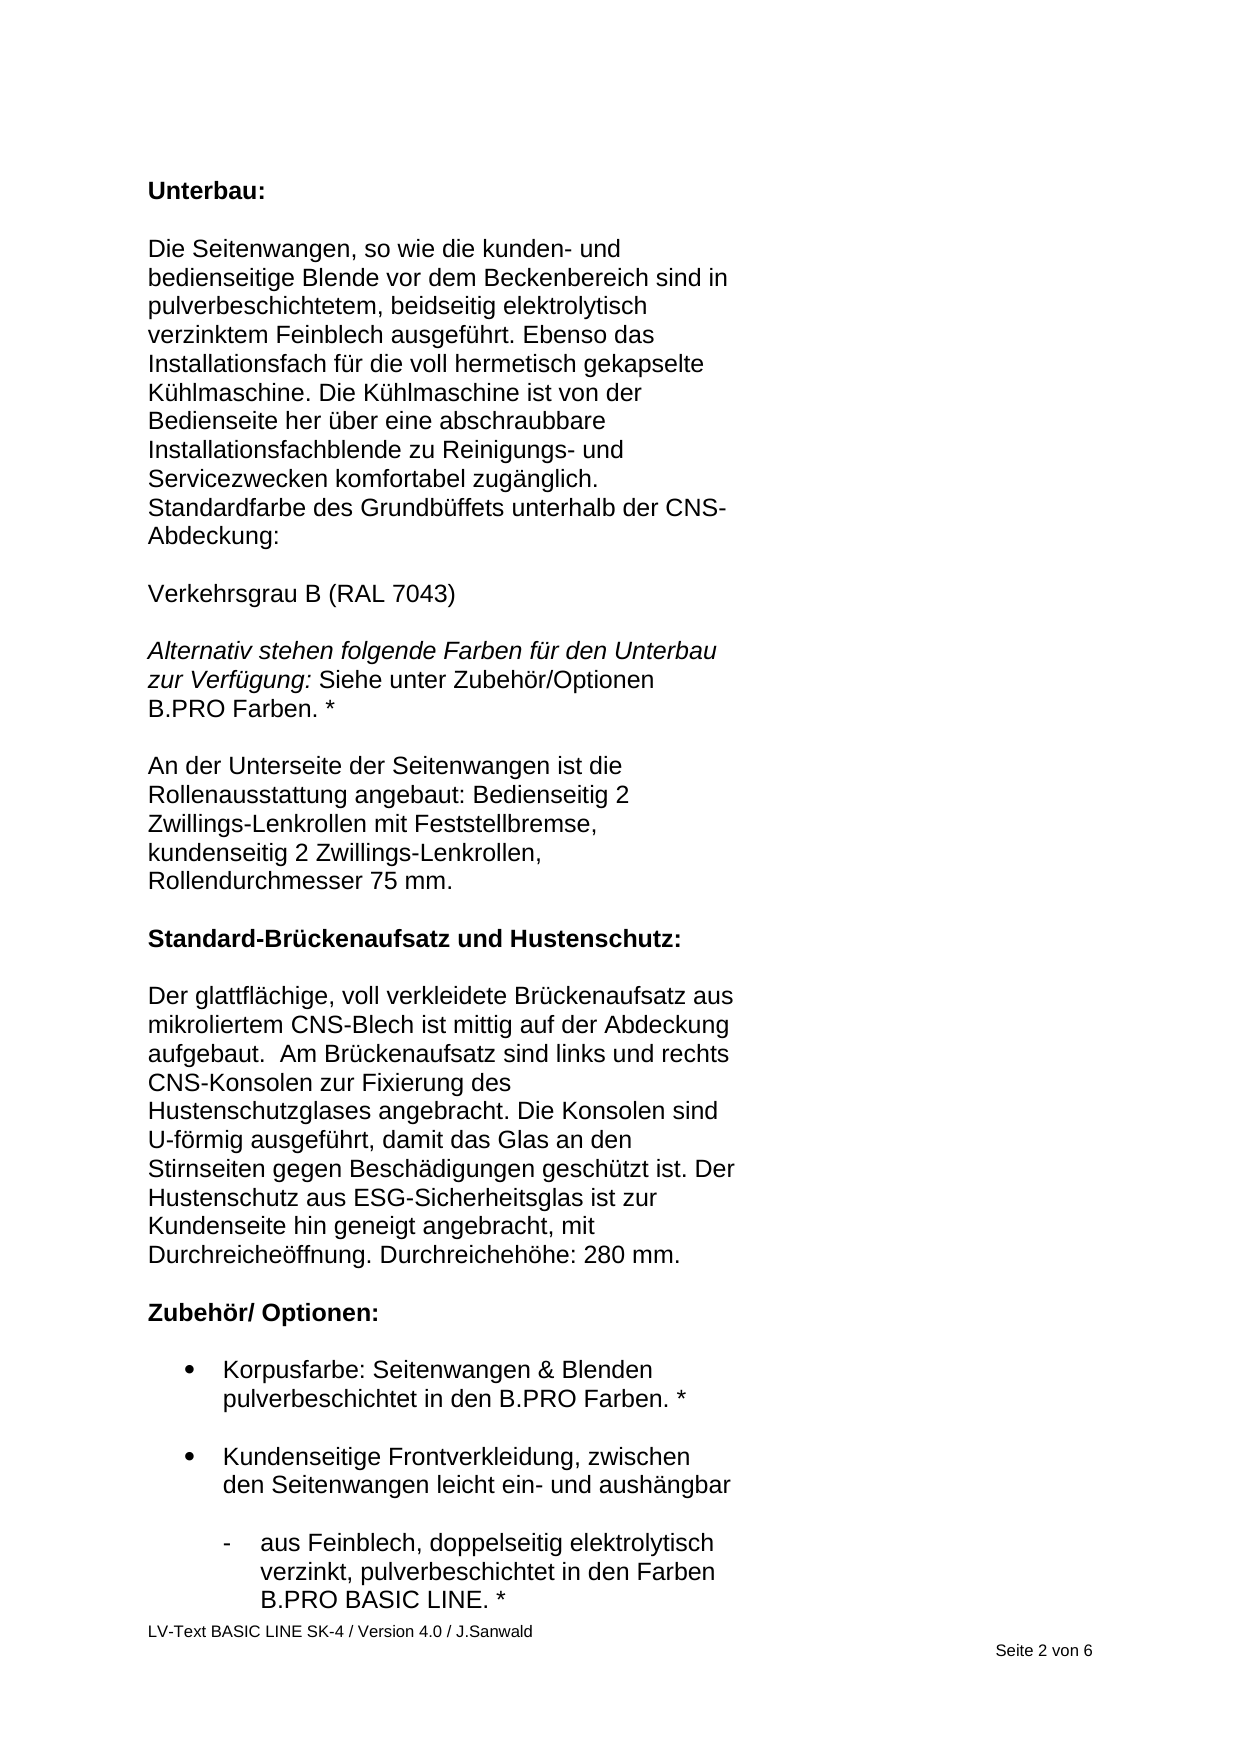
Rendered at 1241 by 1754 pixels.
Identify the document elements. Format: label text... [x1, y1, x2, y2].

text Verkehrsgrau B (RAL 7043) [148, 579, 738, 608]
text Standard-Brückenaufsatz und Hustenschutz: [148, 924, 738, 953]
list aus Feinblech, doppelseitig elektrolytisch verzinkt, pulverbeschichtet in den Farben B.PRO BASIC LINE. * [223, 1528, 738, 1614]
list Korpusfarbe: Seitenwangen & Blenden pulverbeschichtet in den B.PRO Farben. * [185, 1355, 738, 1413]
text Alternativ stehen folgende Farben für den Unterbau zur Verfügung: Siehe unter Zubehör/Optionen B.PRO Farben. * [148, 636, 738, 723]
text Unterbau: [148, 176, 738, 205]
text Der glattflächige, voll verkleidete Brückenaufsatz aus mikroliertem CNS-Blech ist mittig auf der Abdeckung aufgebaut. Am Brückenaufsatz sind links und rechts CNS-Konsolen zur Fixierung des Hustenschutzglases angebracht. Die Konsolen sind U-förmig ausgeführt, damit das Glas an den Stirnseiten gegen Beschädigungen geschützt ist. Der Hustenschutz aus ESG-Sicherheitsglas ist zur Kundenseite hin geneigt angebracht, mit Durchreicheöffnung. Durchreichehöhe: 280 mm. [148, 981, 738, 1269]
list Kundenseitige Frontverkleidung, zwischen den Seitenwangen leicht ein- und aushängbar [185, 1441, 738, 1499]
text An der Unterseite der Seitenwangen ist die Rollenausstattung angebaut: Bedienseitig 2 Zwillings-Lenkrollen mit Feststellbremse, kundenseitig 2 Zwillings-Lenkrollen, Rollendurchmesser 75 mm. [148, 751, 738, 895]
text Die Seitenwangen, so wie die kunden- und bedienseitige Blende vor dem Beckenbereich sind in pulverbeschichtetem, beidseitig elektrolytisch verzinktem Feinblech ausgeführt. Ebenso das Installationsfach für die voll hermetisch gekapselte Kühlmaschine. Die Kühlmaschine ist von der Bedienseite her über eine abschraubbare Installationsfachblende zu Reinigungs- und Servicezwecken komfortabel zugänglich. Standardfarbe des Grundbüffets unterhalb der CNS-Abdeckung: [148, 234, 738, 550]
text Zubehör/ Optionen: [148, 1298, 738, 1326]
